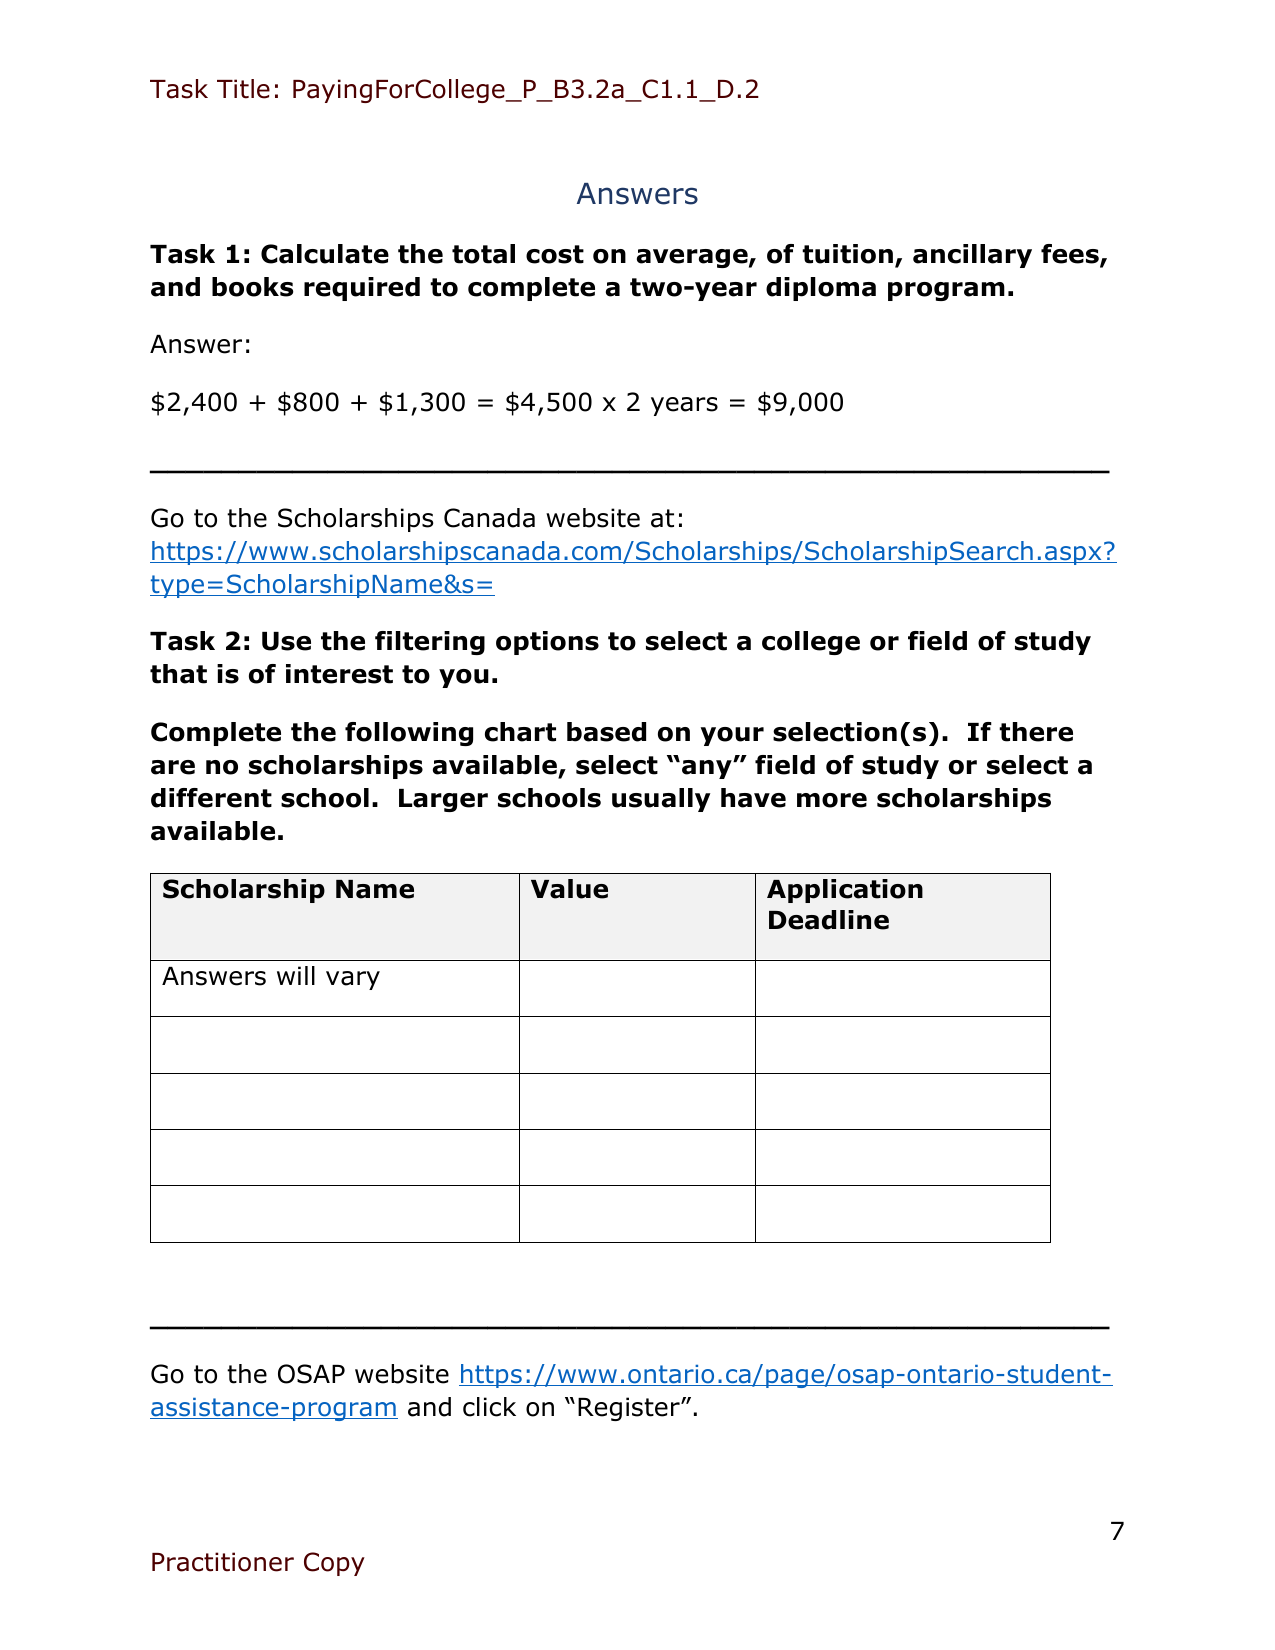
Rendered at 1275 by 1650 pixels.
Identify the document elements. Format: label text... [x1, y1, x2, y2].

table_cell [520, 1130, 755, 1185]
table_cell [151, 1074, 519, 1129]
table_cell [151, 1017, 519, 1072]
subtitle Answers [150, 175, 1125, 210]
table_cell [756, 961, 1050, 1016]
text Task 2: Use the filtering options to select a college or field of study that is of interest to you. [150, 626, 1125, 689]
table_cell [520, 1017, 755, 1072]
table_cell [151, 1186, 519, 1242]
table_header Application Deadline [756, 874, 1050, 959]
text ______________________________________________________ [150, 1301, 1125, 1331]
text Complete the following chart based on your selection(s). If there are no scholarships available, select “any” field of study or select a different school. Larger schools usually have more scholarships available. [150, 716, 1125, 845]
table_cell Answers will vary [151, 961, 519, 1016]
table_cell [756, 1074, 1050, 1129]
table_cell [151, 1130, 519, 1185]
text Task 1: Calculate the total cost on average, of tuition, ancillary fees, and books required to complete a two-year diploma program. [150, 238, 1125, 301]
table_cell [756, 1017, 1050, 1072]
text Go to the Scholarships Canada website at: https://www.scholarshipscanada.com/Scholarships/ScholarshipSearch.aspx?type=ScholarshipName&s= [150, 502, 1125, 598]
table_header Value [520, 874, 755, 959]
table_cell [520, 1186, 755, 1242]
text $2,400 + $800 + $1,300 = $4,500 x 2 years = $9,000 [150, 387, 1125, 417]
table_cell [520, 1074, 755, 1129]
text Go to the OSAP website https://www.ontario.ca/page/osap-ontario-student-assistance-program and click on “Register”. [150, 1358, 1125, 1422]
table_header Scholarship Name [151, 874, 519, 959]
text Answer: [150, 329, 1125, 359]
text ______________________________________________________ [150, 444, 1125, 475]
table_cell [756, 1130, 1050, 1185]
table_cell [520, 961, 755, 1016]
table_cell [756, 1186, 1050, 1242]
